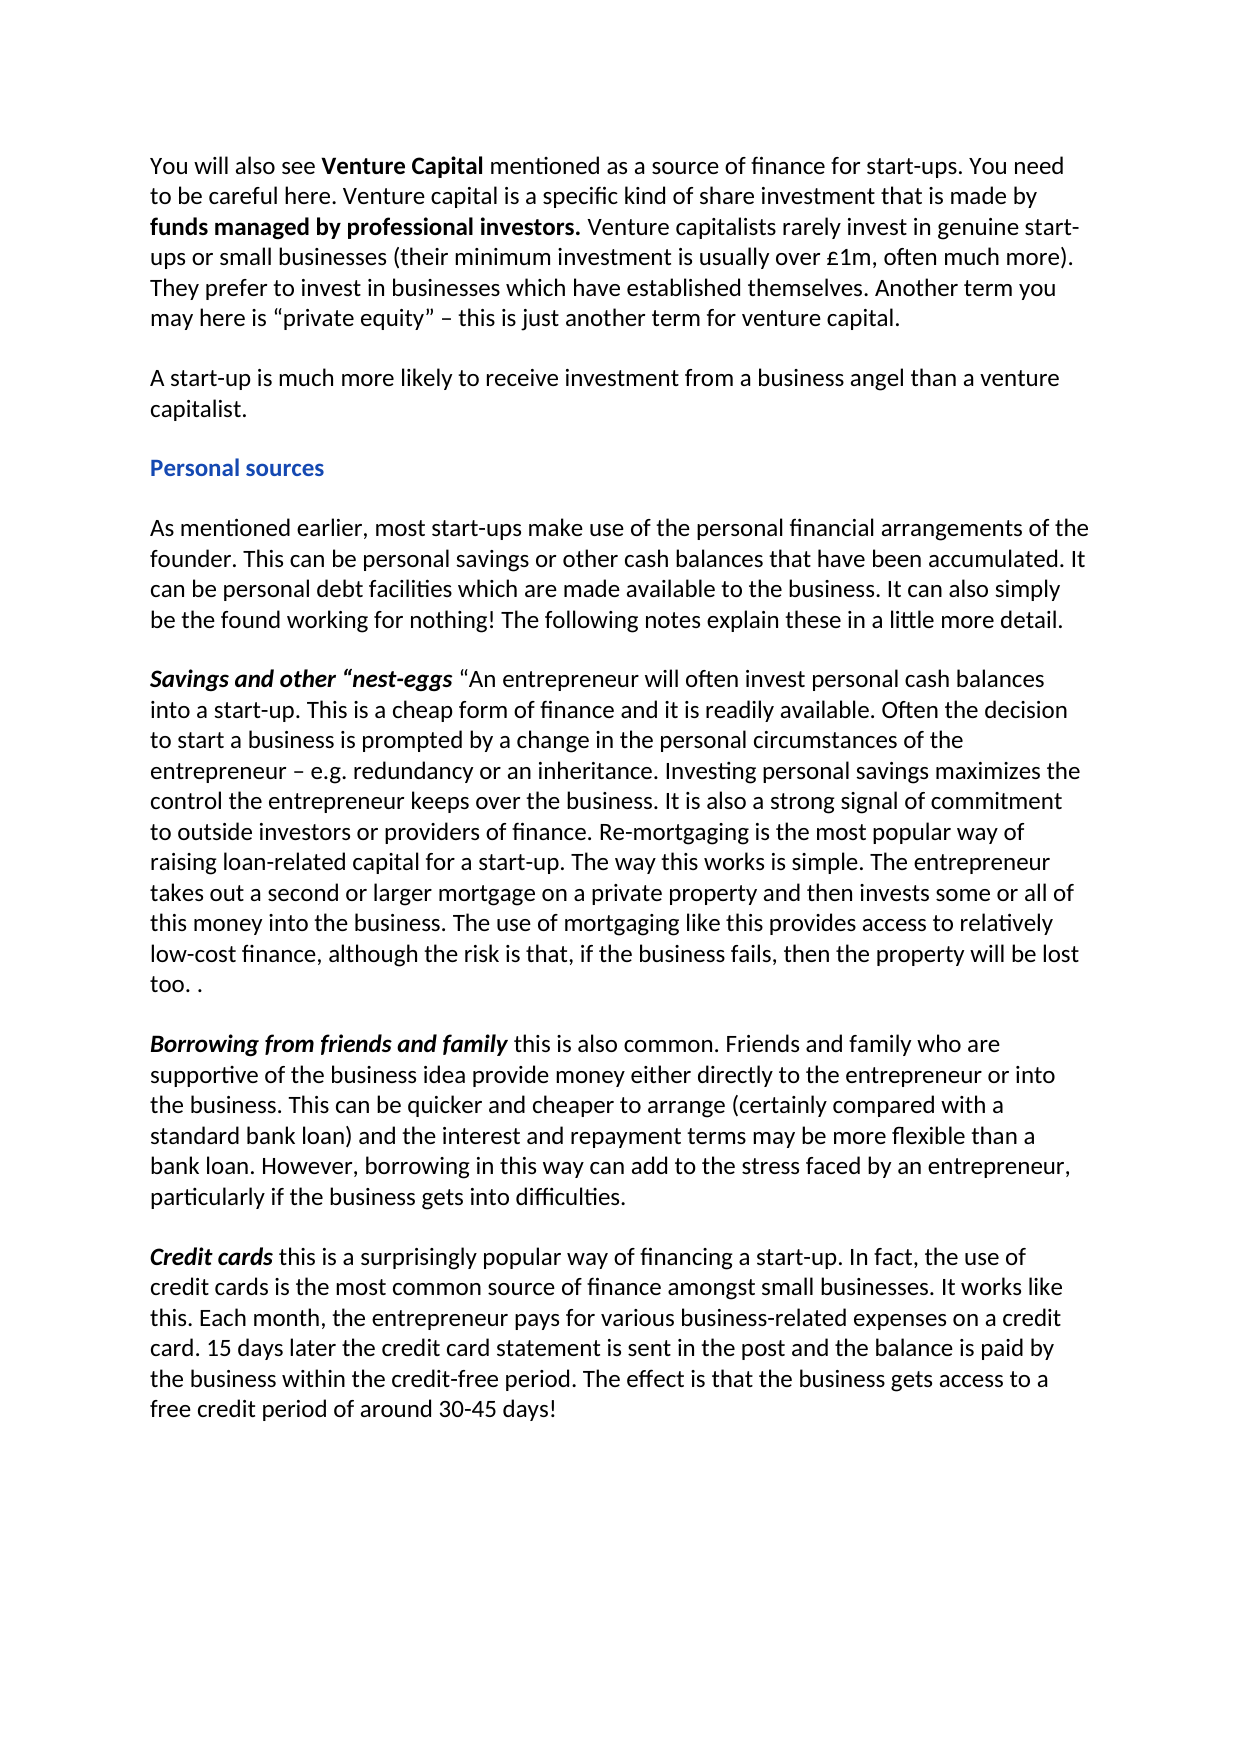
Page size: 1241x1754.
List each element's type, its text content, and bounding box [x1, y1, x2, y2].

text Savings and other “nest-eggs “An entrepreneur will often invest personal cash balances into a start-up. This is a cheap form of finance and it is readily available. Often the decision to start a business is prompted by a change in the personal circumstances of the entrepreneur – e.g. redundancy or an inheritance. Investing personal savings maximizes the control the entrepreneur keeps over the business. It is also a strong signal of commitment to outside investors or providers of finance. Re-mortgaging is the most popular way of raising loan-related capital for a start-up. The way this works is simple. The entrepreneur takes out a second or larger mortgage on a private property and then invests some or all of this money into the business. The use of mortgaging like this provides access to relatively low-cost finance, although the risk is that, if the business fails, then the property will be lost too. . [150, 663, 1090, 999]
text A start-up is much more likely to receive investment from a business angel than a venture capitalist. [150, 362, 1090, 423]
text As mentioned earlier, most start-ups make use of the personal financial arrangements of the founder. This can be personal savings or other cash balances that have been accumulated. It can be personal debt facilities which are made available to the business. It can also simply be the found working for nothing! The following notes explain these in a little more detail. [150, 512, 1090, 634]
text You will also see Venture Capital mentioned as a source of finance for start-ups. You need to be careful here. Venture capital is a specific kind of share investment that is made by funds managed by professional investors. Venture capitalists rarely invest in genuine start-ups or small businesses (their minimum investment is usually over £1m, often much more). They prefer to invest in businesses which have established themselves. Another term you may here is “private equity” – this is just another term for venture capital. [150, 150, 1090, 333]
text Credit cards this is a surprisingly popular way of financing a start-up. In fact, the use of credit cards is the most common source of finance amongst small businesses. It works like this. Each month, the entrepreneur pays for various business-related expenses on a credit card. 15 days later the credit card statement is sent in the post and the balance is paid by the business within the credit-free period. The effect is that the business gets access to a free credit period of around 30-45 days! [150, 1241, 1090, 1424]
text Borrowing from friends and family this is also common. Friends and family who are supportive of the business idea provide money either directly to the entrepreneur or into the business. This can be quicker and cheaper to arrange (certainly compared with a standard bank loan) and the interest and repayment terms may be more flexible than a bank loan. However, borrowing in this way can add to the stress faced by an entrepreneur, particularly if the business gets into difficulties. [150, 1028, 1090, 1211]
text Personal sources [150, 452, 1090, 483]
